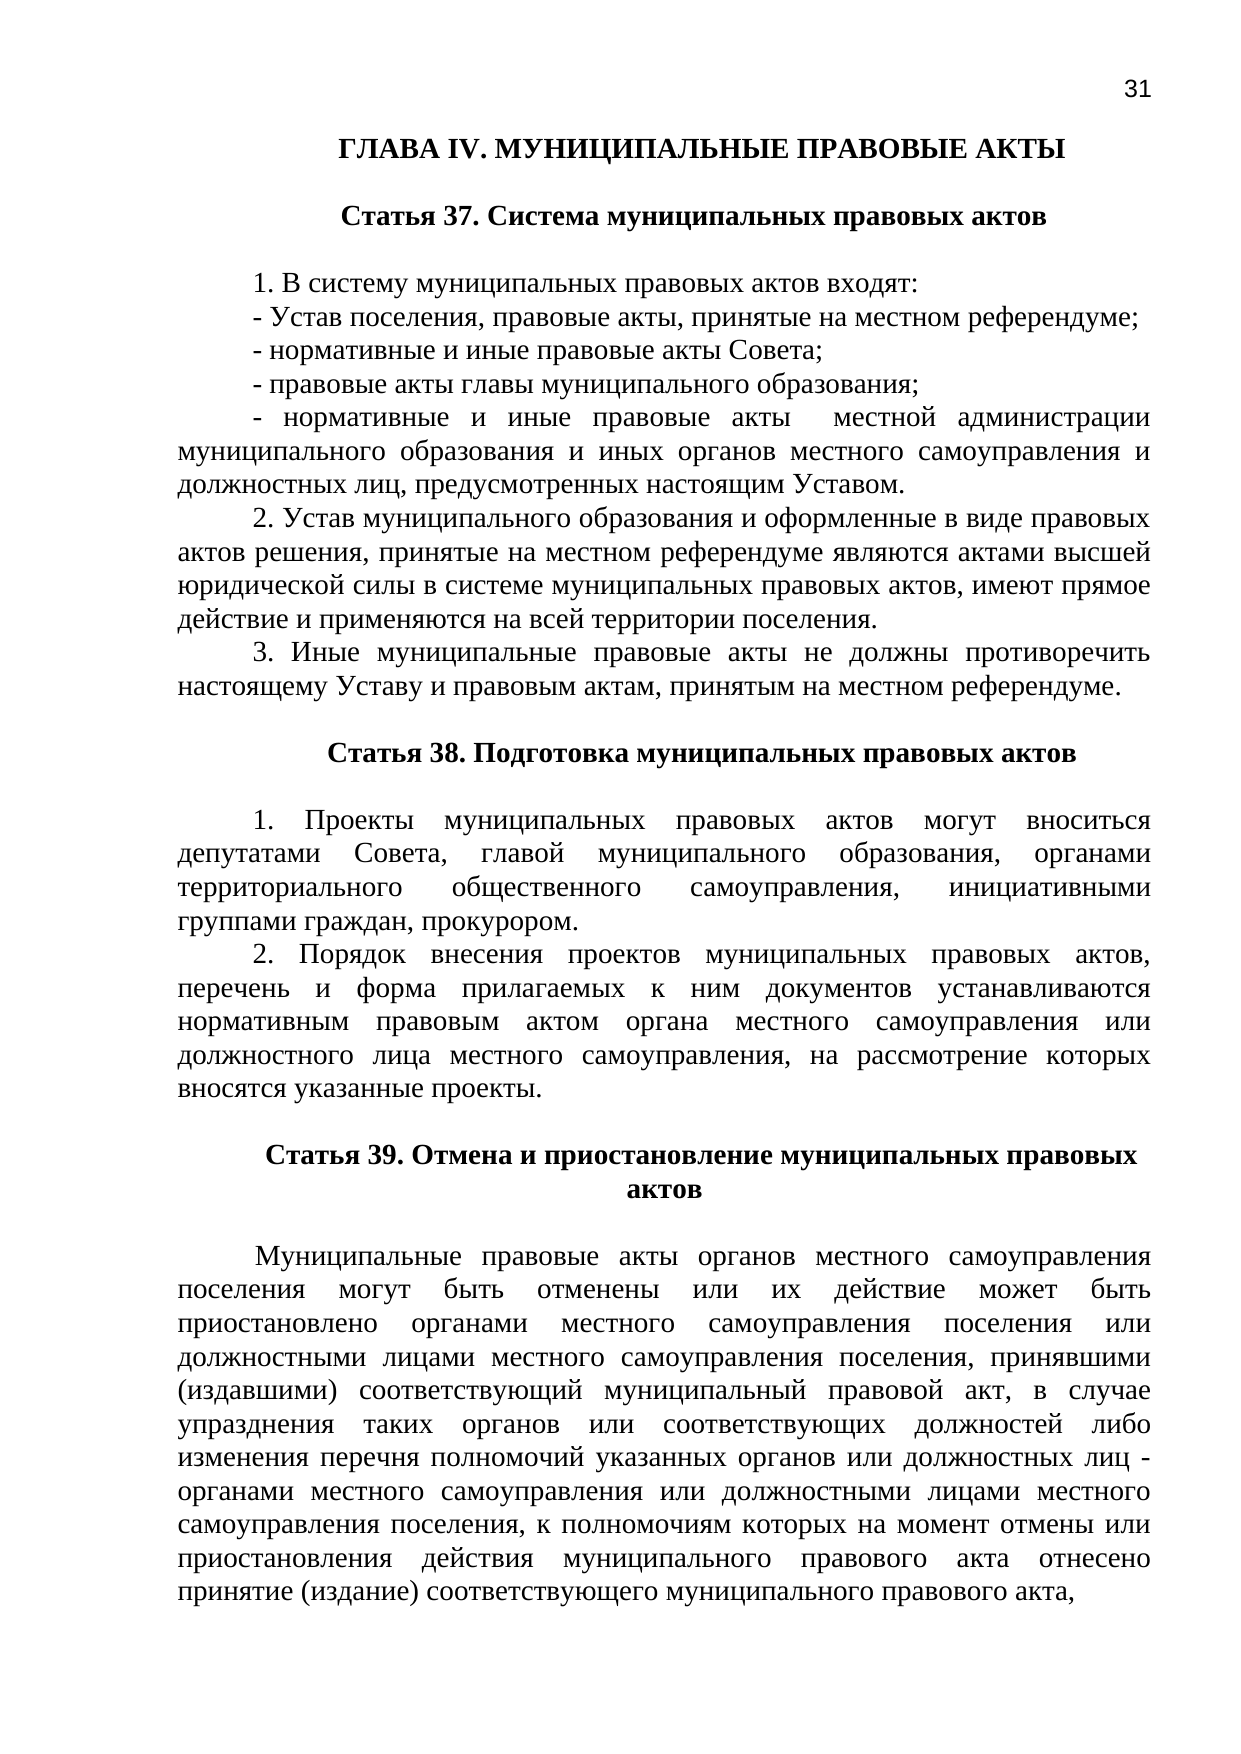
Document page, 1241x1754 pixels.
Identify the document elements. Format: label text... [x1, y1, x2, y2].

text Статья 37. Система муниципальных правовых актов [177, 198, 1152, 232]
text ГЛАВА IV. МУНИЦИПАЛЬНЫЕ ПРАВОВЫЕ АКТЫ [177, 131, 1152, 165]
text 2. Порядок внесения проектов муниципальных правовых актов, перечень и форма прилагаемых к ним документов устанавливаются нормативным правовым актом органа местного самоуправления или должностного лица местного самоуправления, на рассмотрение которых вносятся указанные проекты. [177, 936, 1152, 1104]
text 2. Устав муниципального образования и оформленные в виде правовых актов решения, принятые на местном референдуме являются актами высшей юридической силы в системе муниципальных правовых актов, имеют прямое действие и применяются на всей территории поселения. [177, 500, 1152, 634]
text - Устав поселения, правовые акты, принятые на местном референдуме; [177, 299, 1152, 332]
text - правовые акты главы муниципального образования; [177, 366, 1152, 399]
text Муниципальные правовые акты органов местного самоуправления поселения могут быть отменены или их действие может быть приостановлено органами местного самоуправления поселения или должностными лицами местного самоуправления поселения, принявшими (издавшими) соответствующий муниципальный правовой акт, в случае упразднения таких органов или соответствующих должностей либо изменения перечня полномочий указанных органов или должностных лиц - органами местного самоуправления или должностными лицами местного самоуправления поселения, к полномочиям которых на момент отмены или приостановления действия муниципального правового акта отнесено принятие (издание) соответствующего муниципального правового акта, [177, 1238, 1152, 1607]
text 1. В систему муниципальных правовых актов входят: [177, 265, 1152, 299]
text - нормативные и иные правовые акты местной администрации муниципального образования и иных органов местного самоуправления и должностных лиц, предусмотренных настоящим Уставом. [177, 399, 1152, 500]
text - нормативные и иные правовые акты Совета; [177, 332, 1152, 366]
text Статья 38. Подготовка муниципальных правовых актов [177, 735, 1152, 768]
text 3. Иные муниципальные правовые акты не должны противоречить настоящему Уставу и правовым актам, принятым на местном референдуме. [177, 634, 1152, 701]
text Статья 39. Отмена и приостановление муниципальных правовых актов [177, 1137, 1152, 1204]
text 1. Проекты муниципальных правовых актов могут вноситься депутатами Совета, главой муниципального образования, органами территориального общественного самоуправления, инициативными группами граждан, прокурором. [177, 802, 1152, 936]
